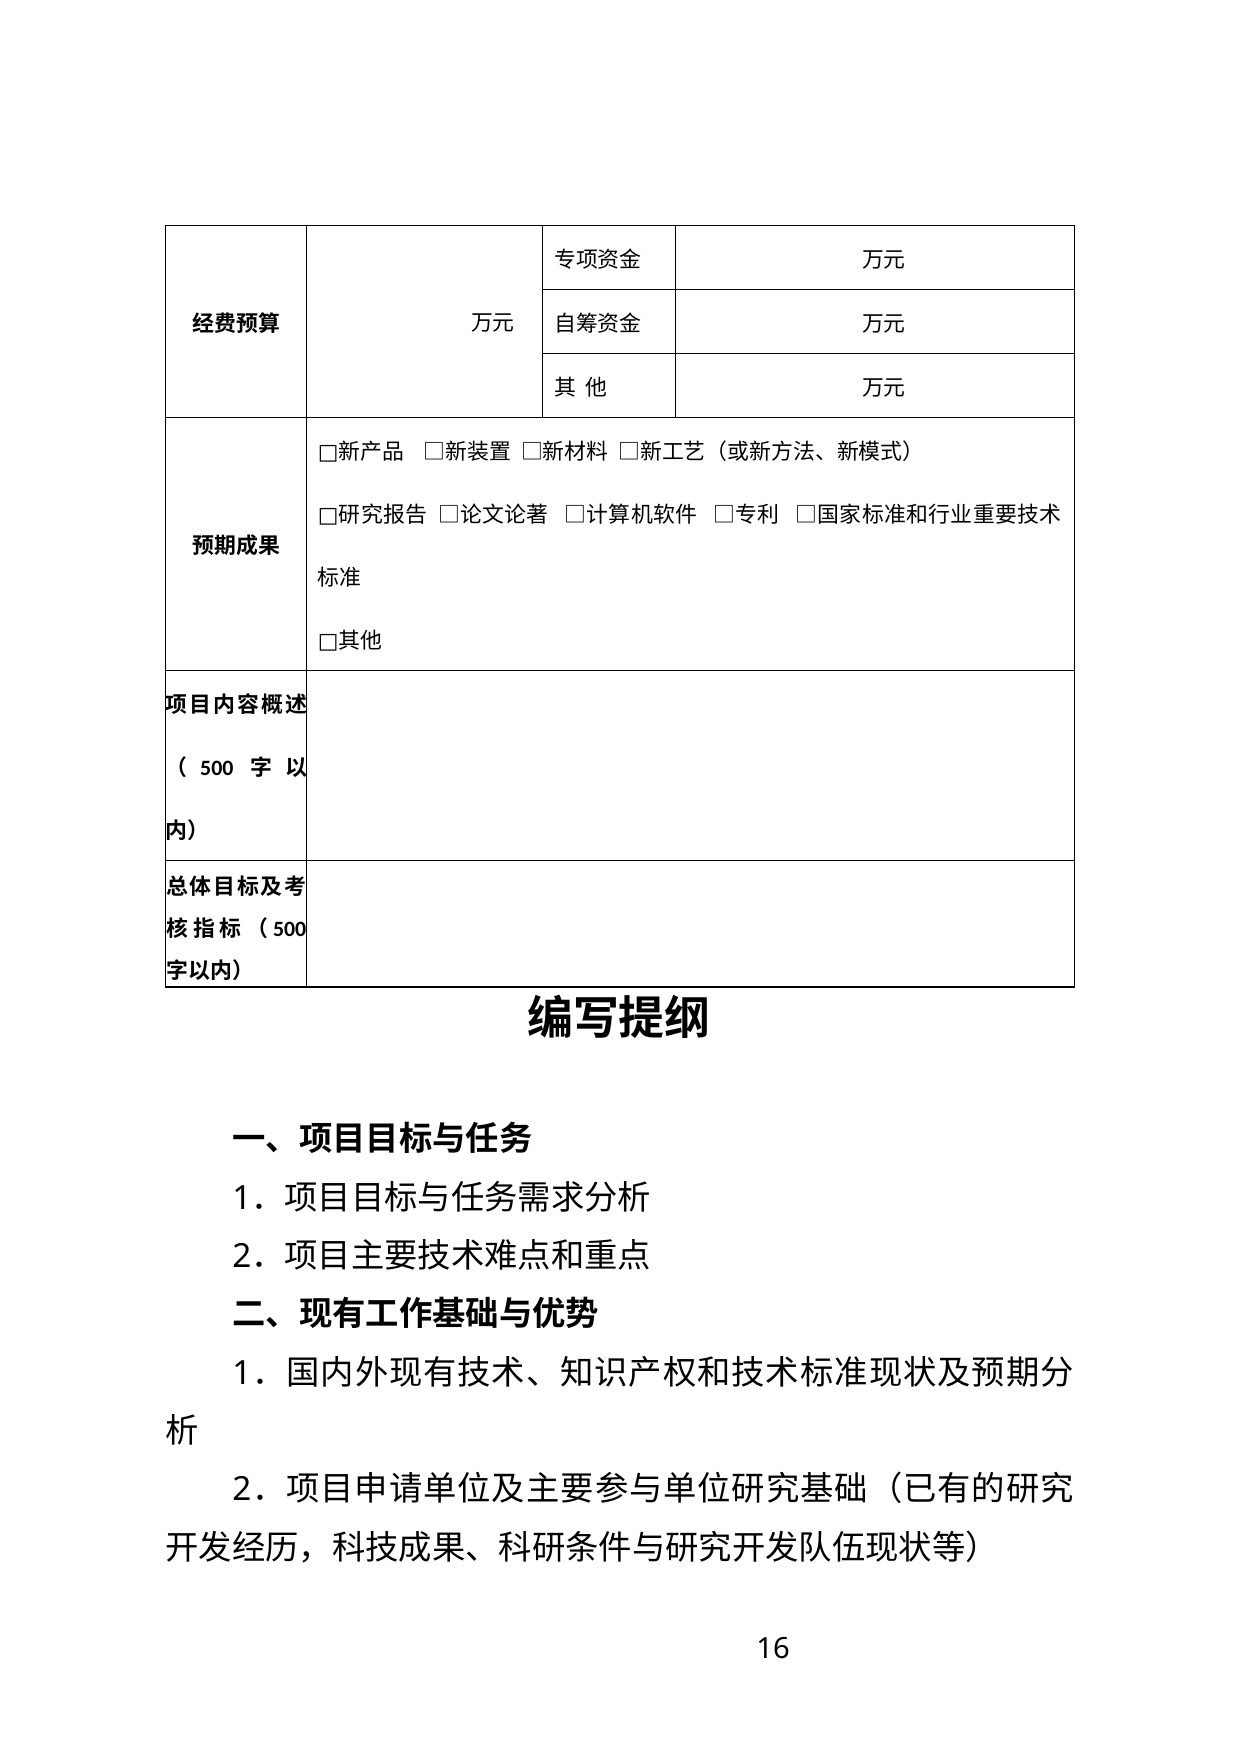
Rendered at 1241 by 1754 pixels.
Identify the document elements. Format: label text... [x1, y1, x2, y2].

text 1．国内外现有技术、知识产权和技术标准现状及预期分析 [165, 1337, 1075, 1454]
table_cell 自筹资金 [543, 290, 675, 353]
table_cell 项目内容概述（500字以内） [166, 671, 306, 860]
table_cell 经费预算 [166, 226, 306, 417]
text 1．项目目标与任务需求分析 [165, 1162, 1075, 1221]
table_cell [307, 671, 1074, 860]
table_cell 万元 [676, 226, 1074, 289]
table_cell [307, 861, 1074, 986]
text 二、现有工作基础与优势 [165, 1279, 1075, 1337]
table_cell 总体目标及考核指标（500字以内） [166, 861, 306, 986]
table_cell 预期成果 [166, 418, 306, 670]
table_cell 万元 [307, 226, 542, 417]
text 2．项目主要技术难点和重点 [165, 1221, 1075, 1279]
text 编写提纲 [165, 988, 1072, 1046]
table_cell □新产品 □新装置 □新材料 □新工艺（或新方法、新模式） □研究报告 □论文论著 □计算机软件 □专利 □国家标准和行业重要技术标准 □其他 [307, 418, 1074, 670]
text 一、项目目标与任务 [165, 1104, 1075, 1162]
text 2．项目申请单位及主要参与单位研究基础（已有的研究开发经历，科技成果、科研条件与研究开发队伍现状等） [165, 1454, 1075, 1571]
table_cell 专项资金 [543, 226, 675, 289]
table_cell 其 他 [543, 354, 675, 417]
table_cell 万元 [676, 290, 1074, 353]
table_cell 万元 [676, 354, 1074, 417]
